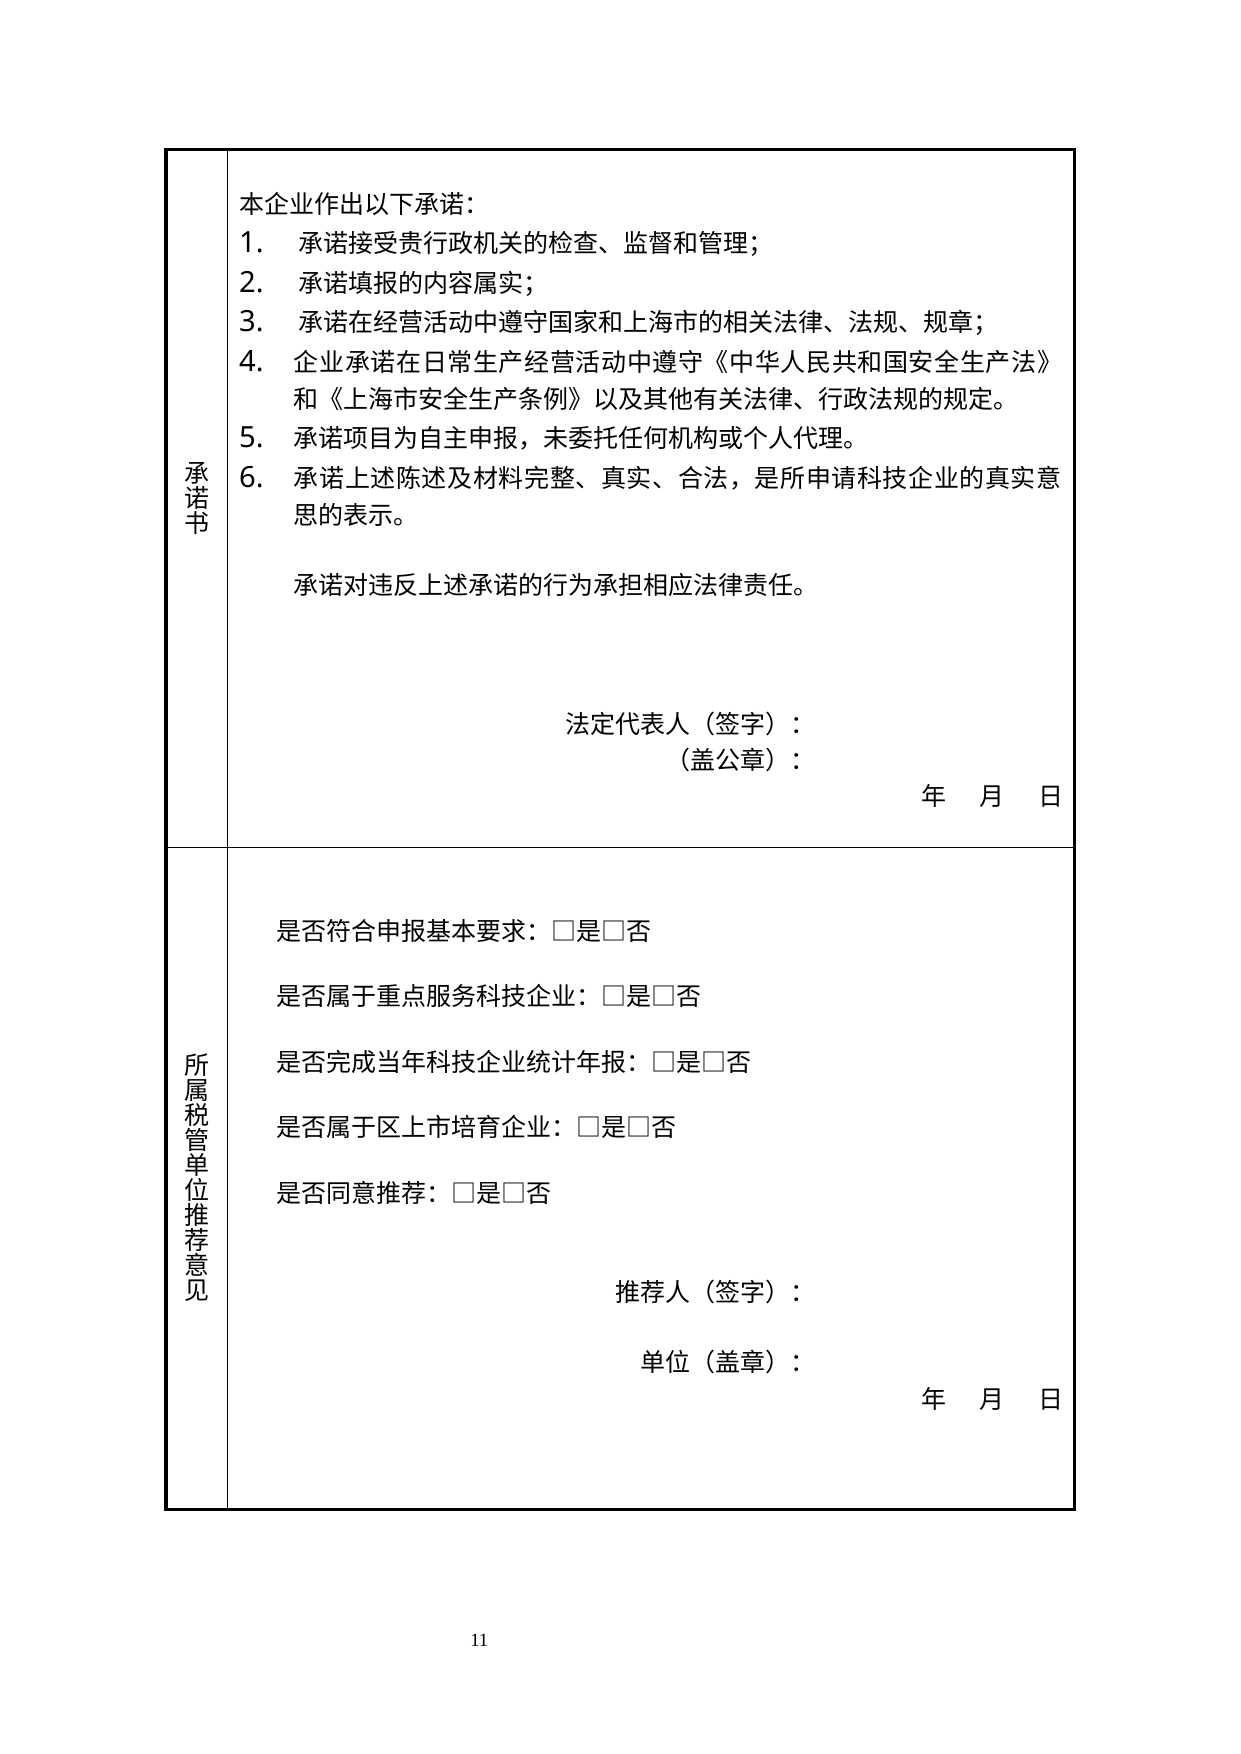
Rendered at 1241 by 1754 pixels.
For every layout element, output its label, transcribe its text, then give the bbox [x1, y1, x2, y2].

table_cell 是否符合申报基本要求：□是□否 是否属于重点服务科技企业：□是□否 是否完成当年科技企业统计年报：□是□否 是否属于区上市培育企业：□是□否 是否同意推荐：□是□否 推荐人（签字）： 单位（盖章）： 年 月 日 [228, 848, 1073, 1508]
table_header 本企业作出以下承诺： 承诺接受贵行政机关的检查、监督和管理； 承诺填报的内容属实； 承诺在经营活动中遵守国家和上海市的相关法律、法规、规章； 企业承诺在日常生产经营活动中遵守《中华人民共和国安全生产法》和《上海市安全生产条例》以及其他有关法律、行政法规的规定。 承诺项目为自主申报，未委托任何机构或个人代理。 承诺上述陈述及材料完整、真实、合法，是所申请科技企业的真实意思的表示。 承诺对违反上述承诺的行为承担相应法律责任。 法定代表人（签字）： （盖公章）： 年 月 日 [228, 151, 1073, 847]
table_header 承诺书 [168, 151, 227, 847]
table_cell 所属税管单位推荐意见 [168, 848, 227, 1508]
